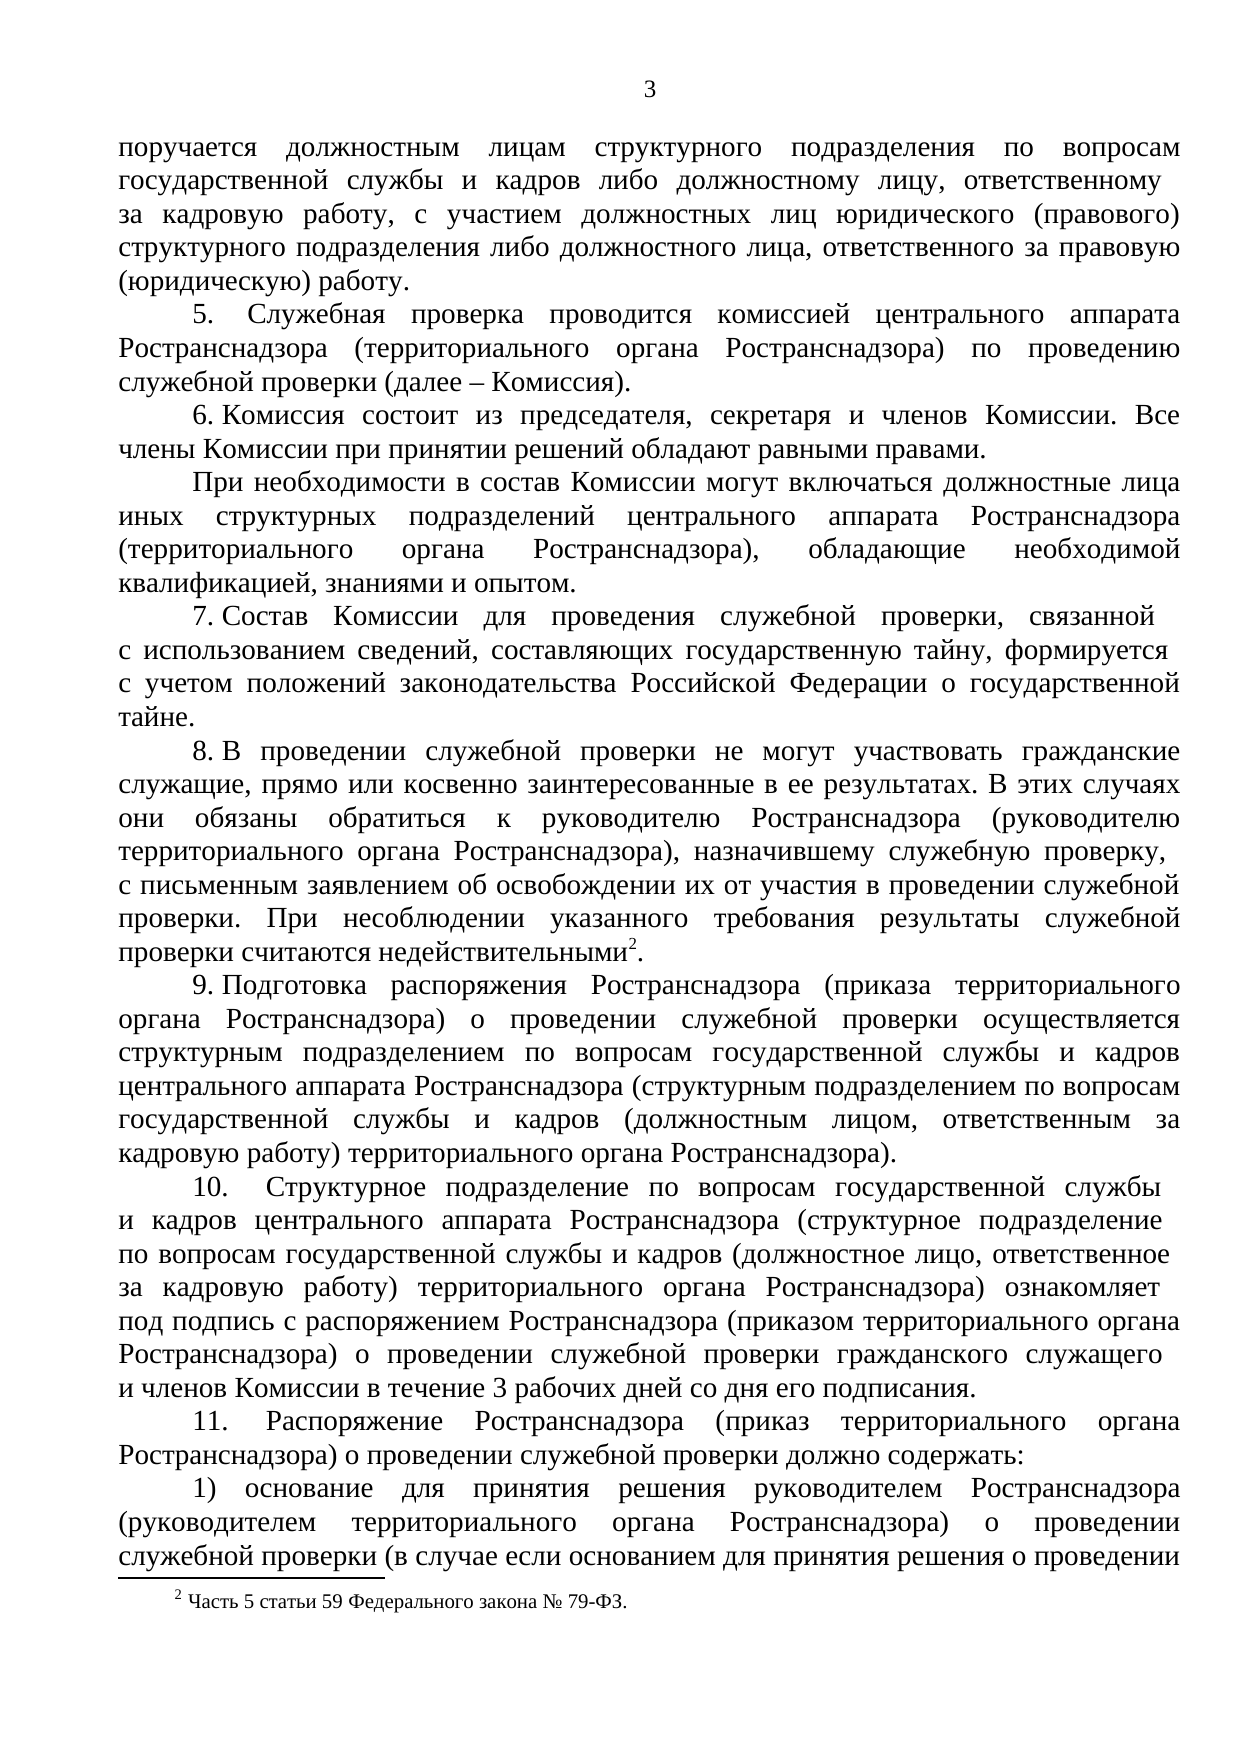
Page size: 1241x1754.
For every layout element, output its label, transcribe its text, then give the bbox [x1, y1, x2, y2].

list Состав Комиссии для проведения служебной проверки, связанной с использованием сведений, составляющих государственную тайну, формируется с учетом положений законодательства Российской Федерации о государственной тайне. [118, 598, 1181, 733]
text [118, 1471, 1181, 1571]
list Комиссия состоит из председателя, секретаря и членов Комиссии. Все члены Комиссии при принятии решений обладают равными правами. [118, 397, 1181, 464]
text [118, 129, 1181, 297]
list В проведении служебной проверки не могут участвовать гражданские служащие, прямо или косвенно заинтересованные в ее результатах. В этих случаях они обязаны обратиться к руководителю Ространснадзора (руководителю территориального органа Ространснадзора), назначившему служебную проверку, с письменным заявлением об освобождении их от участия в проведении служебной проверки. При несоблюдении указанного требования результаты служебной проверки считаются недействительными. [118, 733, 1181, 967]
list Подготовка распоряжения Ространснадзора (приказа территориального органа Ространснадзора) о проведении служебной проверки осуществляется структурным подразделением по вопросам государственной службы и кадров центрального аппарата Ространснадзора (структурным подразделением по вопросам государственной службы и кадров (должностным лицом, ответственным за кадровую работу) территориального органа Ространснадзора). [118, 967, 1181, 1169]
text При необходимости в состав Комиссии могут включаться должностные лица иных структурных подразделений центрального аппарата Ространснадзора (территориального органа Ространснадзора), обладающие необходимой квалификацией, знаниями и опытом. [118, 464, 1181, 598]
list Структурное подразделение по вопросам государственной службы и кадров центрального аппарата Ространснадзора (структурное подразделение по вопросам государственной службы и кадров (должностное лицо, ответственное за кадровую работу) территориального органа Ространснадзора) ознакомляет под подпись с распоряжением Ространснадзора (приказом территориального органа Ространснадзора) о проведении служебной проверки гражданского служащего и членов Комиссии в течение 3 рабочих дней со дня его подписания. [118, 1169, 1181, 1403]
list Служебная проверка проводится комиссией центрального аппарата Ространснадзора (территориального органа Ространснадзора) по проведению служебной проверки (далее – Комиссия). [118, 297, 1181, 397]
list Распоряжение Ространснадзора (приказ территориального органа Ространснадзора) о проведении служебной проверки должно содержать: [118, 1403, 1181, 1471]
